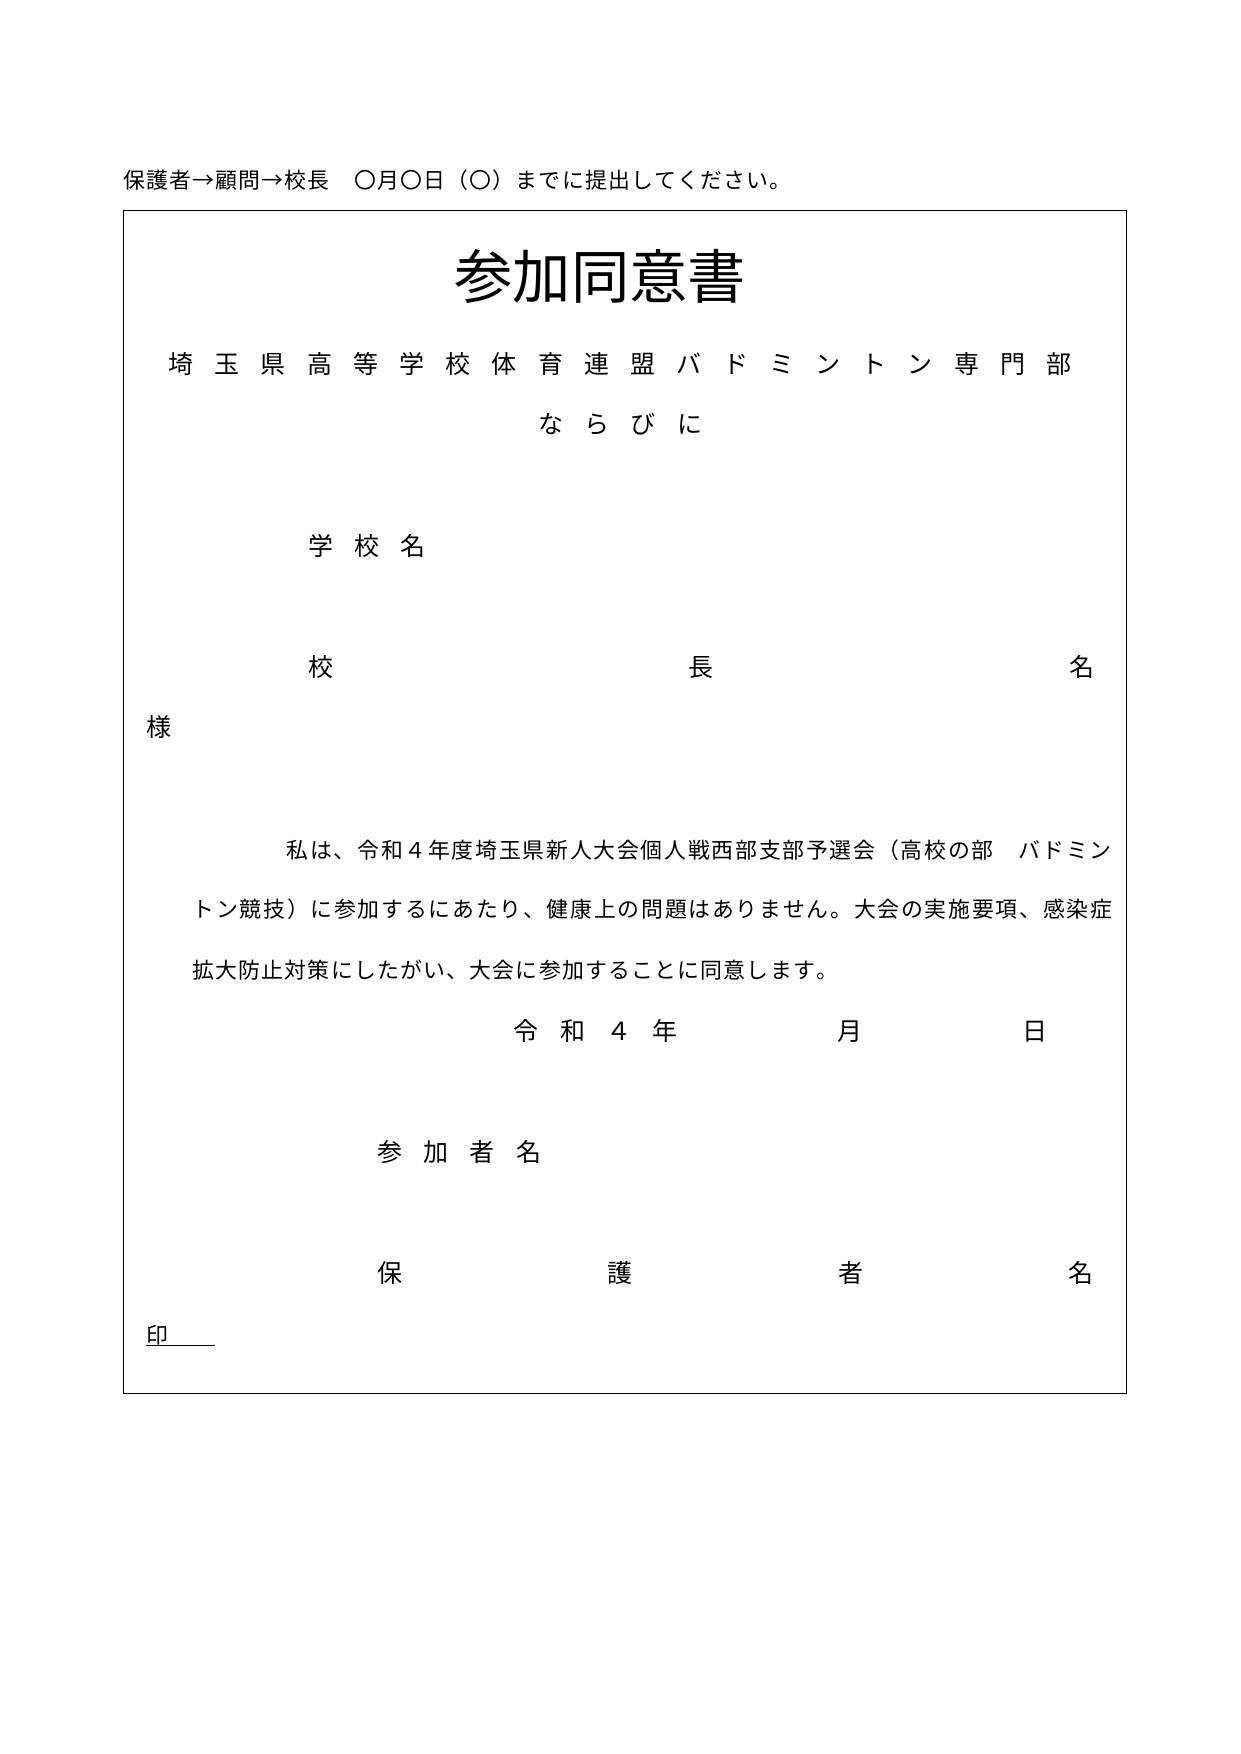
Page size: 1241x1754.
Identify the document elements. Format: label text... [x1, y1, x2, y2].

text 保護者→顧問→校長 〇月〇日（〇）までに提出してください。 [123, 149, 1117, 210]
table_header 埼玉県高等学校体育連盟バドミントン専門部 ならびに 学校名 校長名 様 私は、令和４年度埼玉県新人大会個人戦西部支部予選会（高校の部 バドミントン競技）に参加するにあたり、健康上の問題はありません。大会の実施要項、感染症拡大防止対策にしたがい、大会に参加することに同意します。 令和４年 月 日 参加者名 保護者名 印 [124, 211, 1126, 1393]
